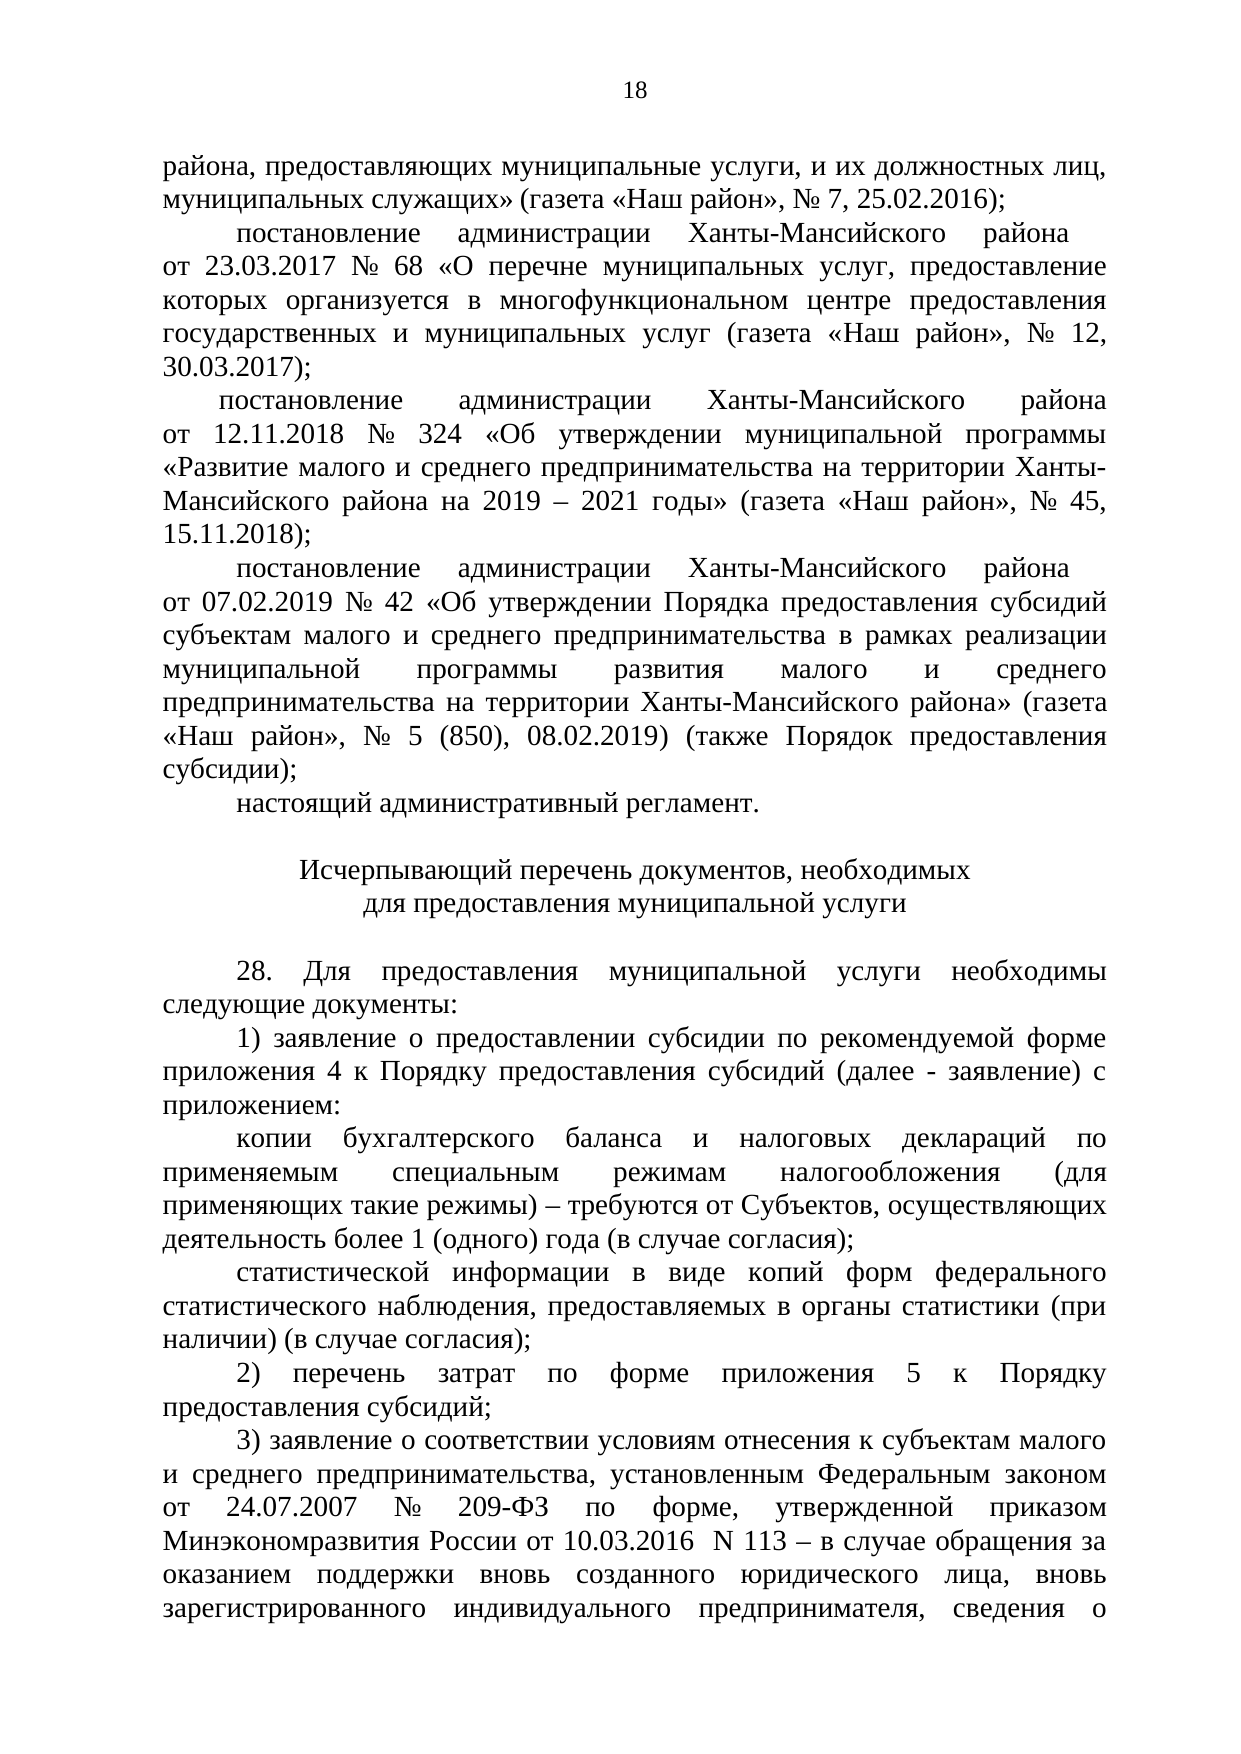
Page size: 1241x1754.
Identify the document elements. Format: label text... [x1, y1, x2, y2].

text Исчерпывающий перечень документов, необходимых [162, 852, 1107, 886]
text постановление администрации Ханты-Мансийского района от 12.11.2018 № 324 «Об утверждении муниципальной программы «Развитие малого и среднего предпринимательства на территории Ханты-Мансийского района на 2019 – 2021 годы» (газета «Наш район», № 45, 15.11.2018); [162, 382, 1107, 550]
text 2) перечень затрат по форме приложения 5 к Порядку предоставления субсидий; [162, 1355, 1107, 1422]
text настоящий административный регламент. [162, 785, 1107, 818]
text постановление администрации Ханты-Мансийского района от 07.02.2019 № 42 «Об утверждении Порядка предоставления субсидий субъектам малого и среднего предпринимательства в рамках реализации муниципальной программы развития малого и среднего предпринимательства на территории Ханты-Мансийского района» (газета «Наш район», № 5 (850), 08.02.2019) (также Порядок предоставления субсидии); [162, 550, 1107, 785]
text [162, 1422, 1107, 1623]
text статистической информации в виде копий форм федерального статистического наблюдения, предоставляемых в органы статистики (при наличии) (в случае согласия); [162, 1254, 1107, 1355]
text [162, 148, 1107, 215]
text 1) заявление о предоставлении субсидии по рекомендуемой форме приложения 4 к Порядку предоставления субсидий (далее - заявление) с приложением: [162, 1020, 1107, 1120]
text для предоставления муниципальной услуги [162, 886, 1107, 919]
text 28. Для предоставления муниципальной услуги необходимы следующие документы: [162, 953, 1107, 1020]
text постановление администрации Ханты-Мансийского района от 23.03.2017 № 68 «О перечне муниципальных услуг, предоставление которых организуется в многофункциональном центре предоставления государственных и муниципальных услуг (газета «Наш район», № 12, 30.03.2017); [162, 215, 1107, 382]
text копии бухгалтерского баланса и налоговых деклараций по применяемым специальным режимам налогообложения (для применяющих такие режимы) – требуются от Субъектов, осуществляющих деятельность более 1 (одного) года (в случае согласия); [162, 1120, 1107, 1254]
